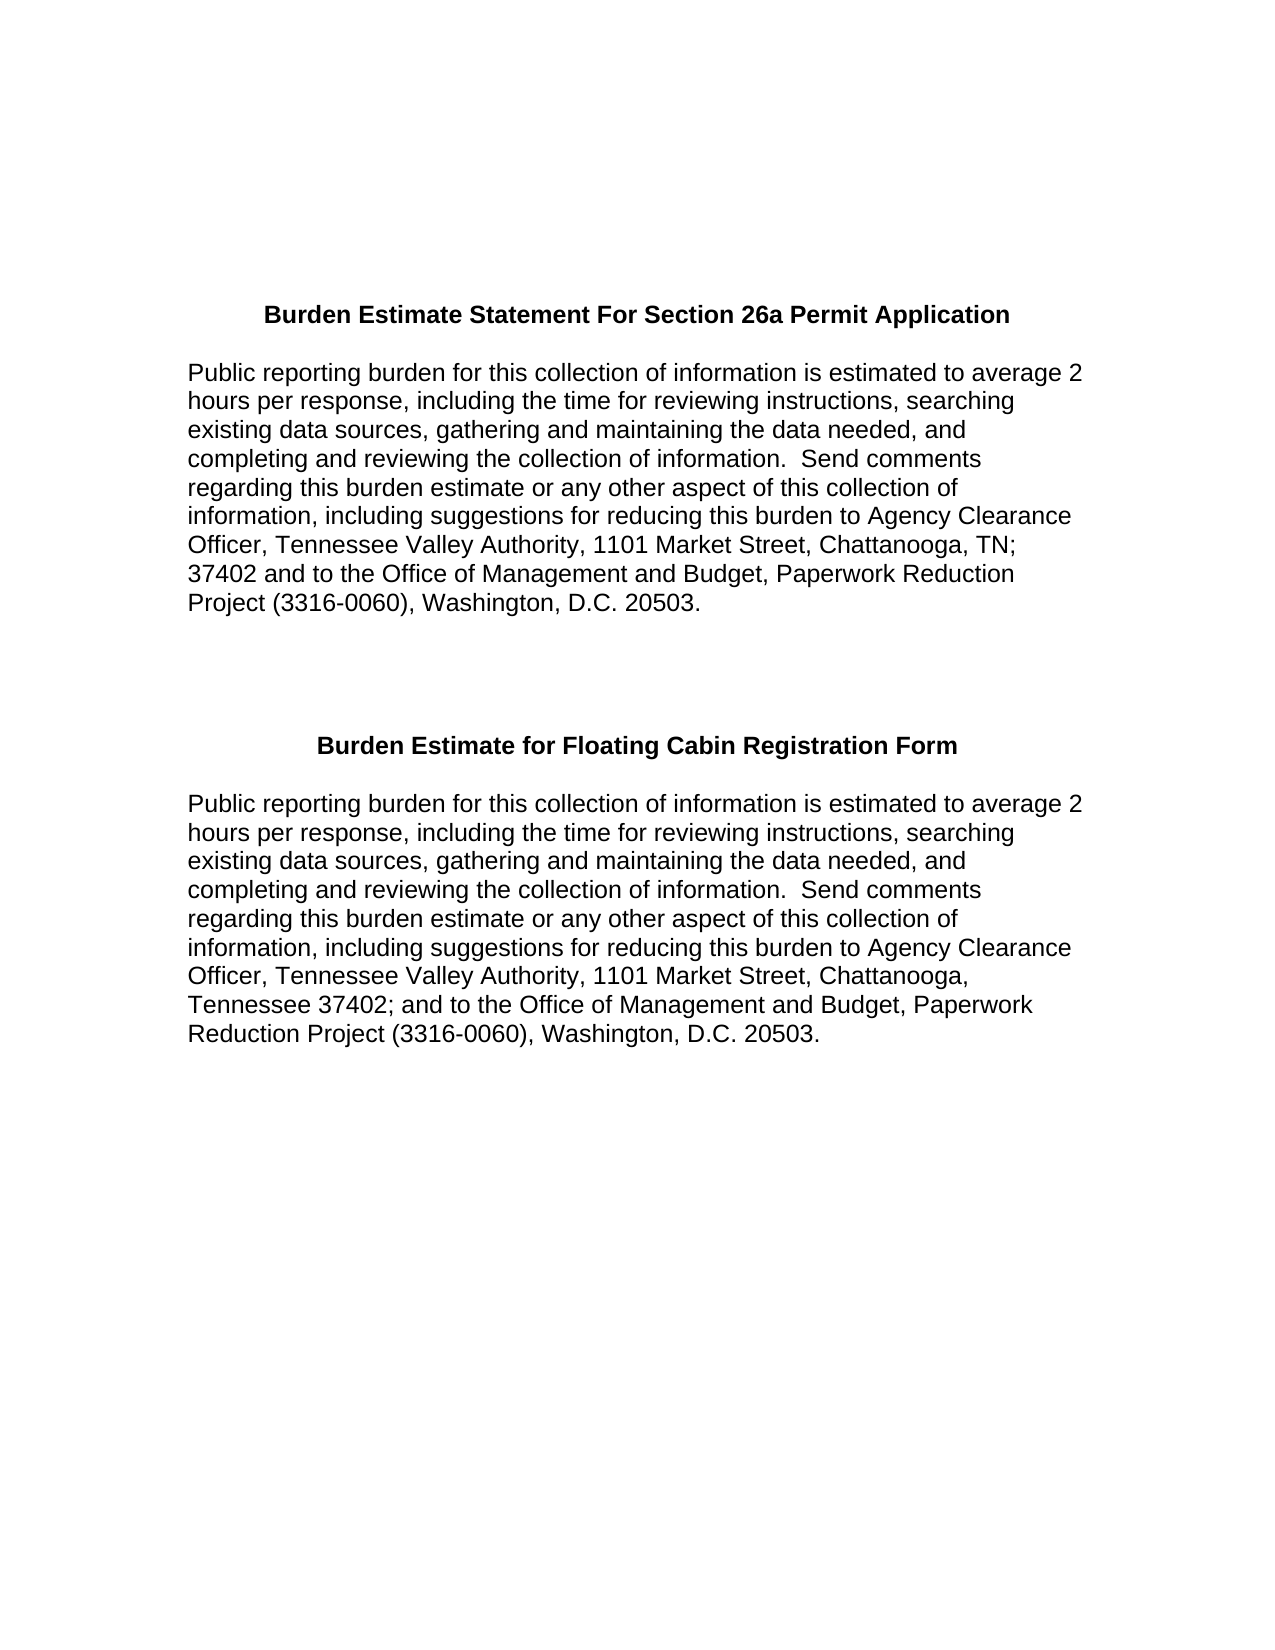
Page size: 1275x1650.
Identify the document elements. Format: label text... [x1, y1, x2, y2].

text Public reporting burden for this collection of information is estimated to average 2 hours per response, including the time for reviewing instructions, searching existing data sources, gathering and maintaining the data needed, and completing and reviewing the collection of information. Send comments regarding this burden estimate or any other aspect of this collection of information, including suggestions for reducing this burden to Agency Clearance Officer, Tennessee Valley Authority, 1101 Market Street, Chattanooga, TN; 37402 and to the Office of Management and Budget, Paperwork Reduction Project (3316-0060), Washington, D.C. 20503. [187, 357, 1087, 616]
text Burden Estimate for Floating Cabin Registration Form [187, 731, 1087, 760]
text Burden Estimate Statement For Section 26a Permit Application [187, 300, 1087, 329]
text Public reporting burden for this collection of information is estimated to average 2 hours per response, including the time for reviewing instructions, searching existing data sources, gathering and maintaining the data needed, and completing and reviewing the collection of information. Send comments regarding this burden estimate or any other aspect of this collection of information, including suggestions for reducing this burden to Agency Clearance Officer, Tennessee Valley Authority, 1101 Market Street, Chattanooga, Tennessee 37402; and to the Office of Management and Budget, Paperwork Reduction Project (3316-0060), Washington, D.C. 20503. [187, 789, 1087, 1047]
